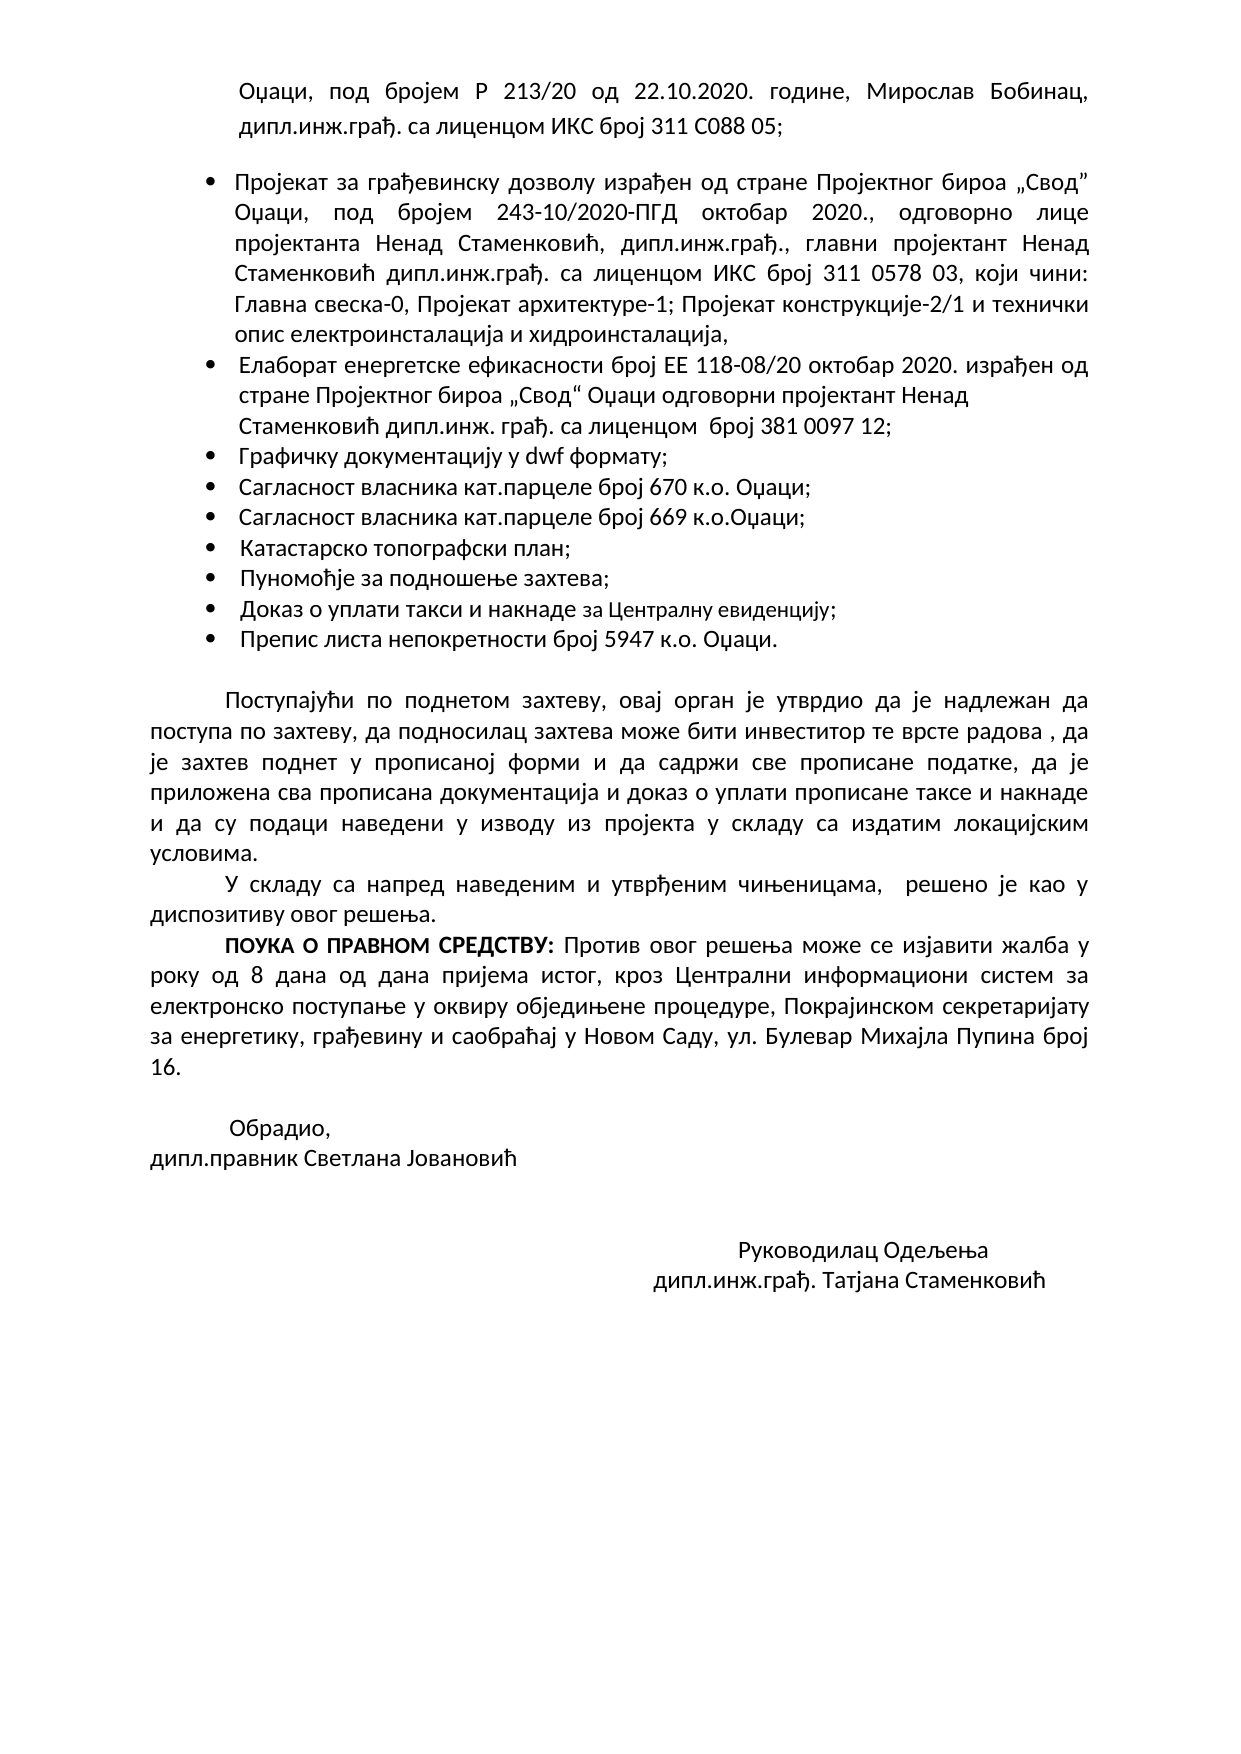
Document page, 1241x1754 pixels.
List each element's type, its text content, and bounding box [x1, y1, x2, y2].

text дипл.инж.грађ. Татјана Стаменковић [150, 1264, 1090, 1295]
list Сагласност власника кат.парцеле број 670 к.о. Оџаци; [206, 471, 1090, 502]
text Поступајући по поднетом захтеву, овај орган је утврдио да је надлежан да поступа по захтеву, да подносилац захтева може бити инвеститор те врсте радова , да је захтев поднет у прописаној форми и да садржи све прописане податке, да је приложена сва прописана документација и доказ о уплати прописане таксе и накнаде и да су подаци наведени у изводу из пројекта у складу са издатим локацијским условима. [150, 685, 1090, 868]
list Пуномоћје за подношење захтева; [206, 563, 1090, 593]
list Катастарско топографски план; [206, 532, 1090, 563]
text дипл.правник Светлана Јовановић [150, 1142, 1090, 1173]
text У складу са напред наведеним и утврђеним чињеницама, решено је као у диспозитиву овог решења. [150, 868, 1090, 929]
text ПОУКА О ПРАВНОМ СРЕДСТВУ: Против овог решења може се изјавити жалба у року од 8 дана од дана пријема истог, кроз Централни информациони систем за електронско поступање у оквиру обједињене процедуре, Покрајинском секретаријату за eнергетику, грађевину и саобраћај у Новом Саду, ул. Булевар Михајла Пупина број 16. [150, 929, 1090, 1081]
list Доказ о уплати такси и накнаде за Централну евиденцију; [206, 593, 1090, 624]
list Пројекат за грађевинску дозволу израђен од стране Пројектног бироа „Свод” Оџаци, под бројем 243-10/2020-ПГД октобар 2020., одговорно лице пројектанта Ненад Стаменковић, дипл.инж.грађ., главни пројектант Ненад Стаменковић дипл.инж.грађ. са лиценцом ИКС број 311 0578 03, који чини: Главна свеска-0, Пројекат архитектуре-1; Пројекат конструкције-2/1 и технички опис електроинсталација и хидроинсталација, [206, 166, 1090, 349]
list Графичку документацију у dwf формату; [206, 441, 1090, 471]
list Сагласност власника кат.парцеле број 669 к.о.Оџаци; [206, 502, 1090, 532]
list Елаборат енергетске ефикасности број ЕЕ 118-08/20 октобар 2020. израђен од стране Пројектног бироа „Свод“ Оџаци одговорни пројектант Ненад [206, 349, 1090, 410]
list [201, 75, 1090, 141]
list Стаменковић дипл.инж. грађ. са лиценцом број 381 0097 12; [239, 410, 1090, 441]
list Препис листа непокретности број 5947 к.о. Оџаци. [206, 624, 1090, 654]
text Обрадио, [150, 1112, 1090, 1142]
text Руководилац Одељења [150, 1234, 1090, 1264]
